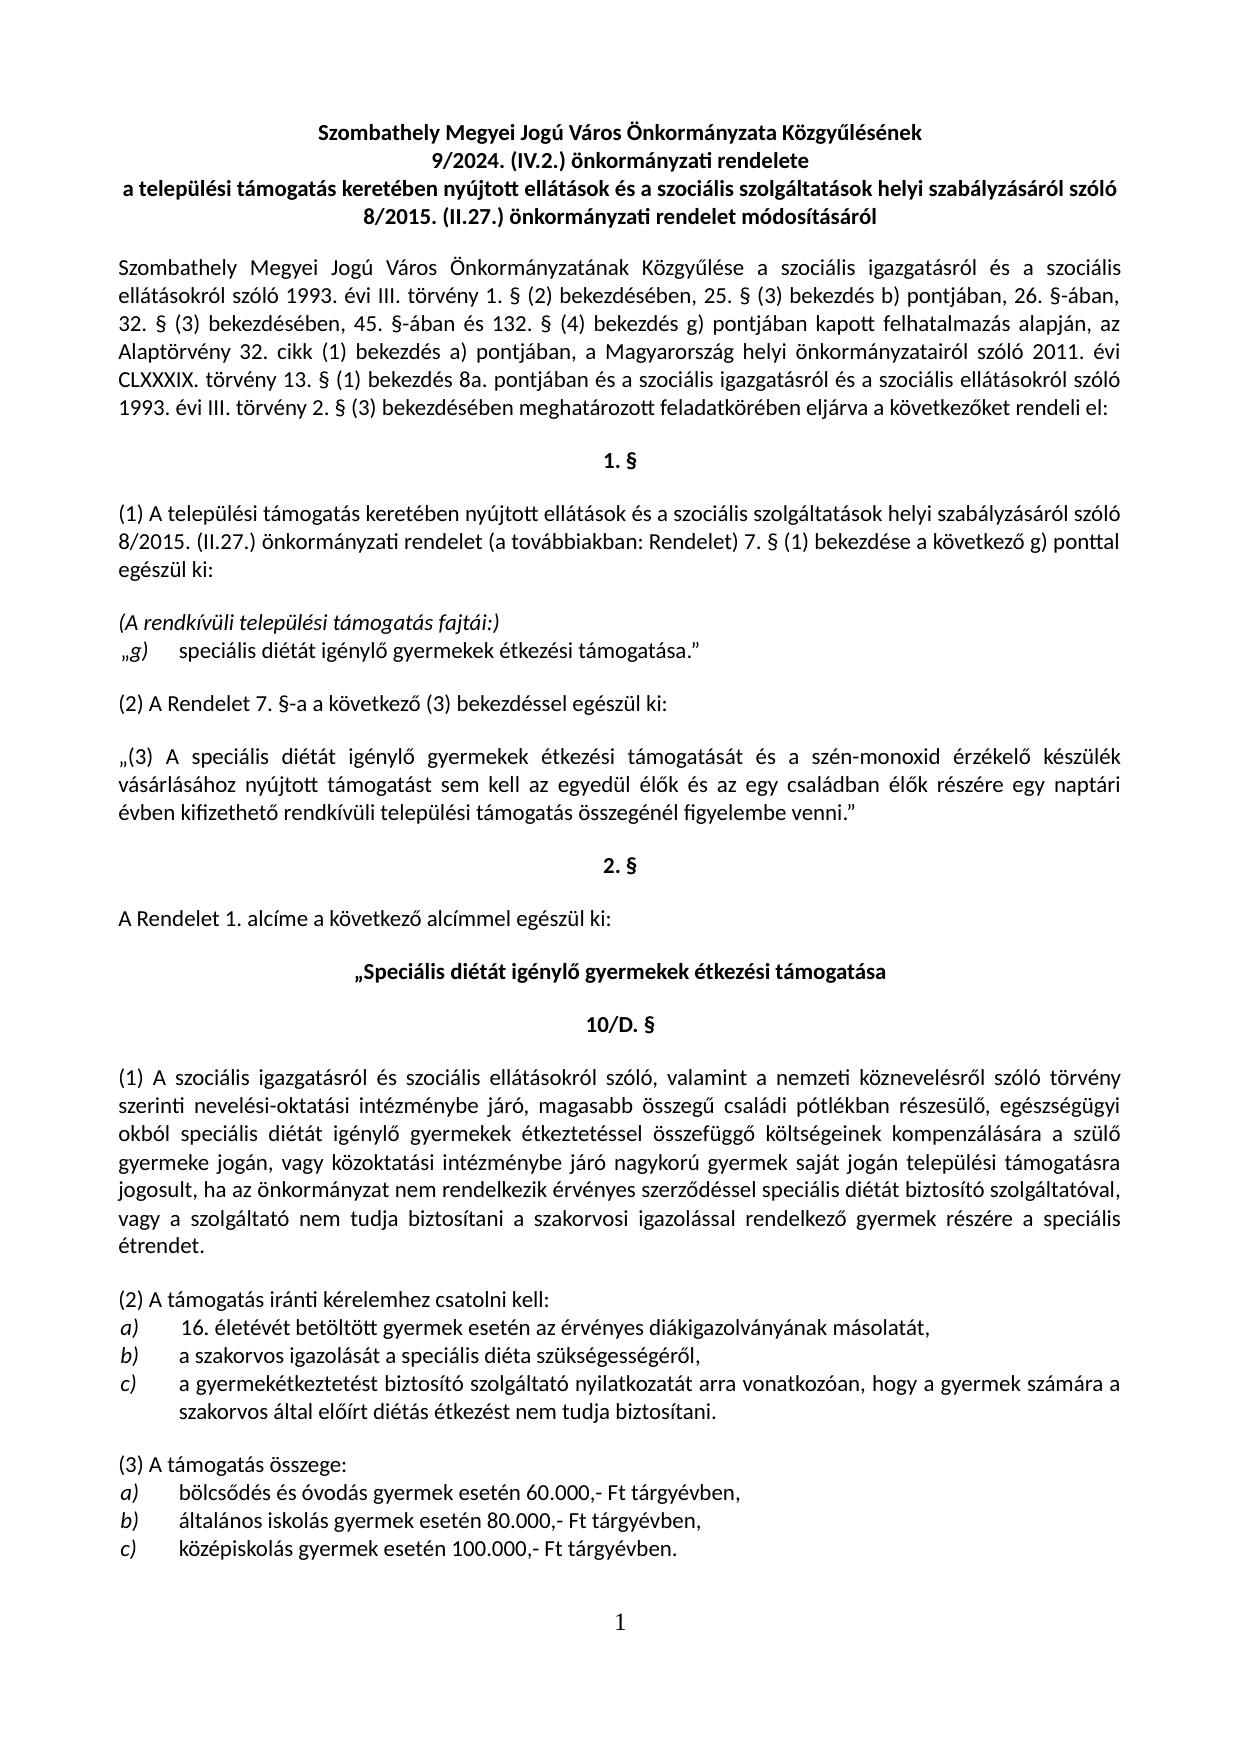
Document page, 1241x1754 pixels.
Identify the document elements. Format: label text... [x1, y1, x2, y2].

text 2. § [118, 851, 1122, 879]
text a) 16. életévét betöltött gyermek esetén az érvényes diákigazolványának másolatát, [120, 1313, 1122, 1341]
text „g) speciális diétát igénylő gyermekek étkezési támogatása.” [120, 636, 1122, 664]
text b) általános iskolás gyermek esetén 80.000,- Ft tárgyévben, [120, 1506, 1122, 1534]
text (2) A támogatás iránti kérelemhez csatolni kell: [118, 1285, 1122, 1313]
text (1) A szociális igazgatásról és szociális ellátásokról szóló, valamint a nemzeti köznevelésről szóló törvény szerinti nevelési-oktatási intézménybe járó, magasabb összegű családi pótlékban részesülő, egészségügyi okból speciális diétát igénylő gyermekek étkeztetéssel összefüggő költségeinek kompenzálására a szülő gyermeke jogán, vagy közoktatási intézménybe járó nagykorú gyermek saját jogán települési támogatásra jogosult, ha az önkormányzat nem rendelkezik érvényes szerződéssel speciális diétát biztosító szolgáltatóval, vagy a szolgáltató nem tudja biztosítani a szakorvosi igazolással rendelkező gyermek részére a speciális étrendet. [118, 1063, 1122, 1260]
text 10/D. § [118, 1011, 1122, 1038]
text 1. § [118, 446, 1122, 474]
text „Speciális diétát igénylő gyermekek étkezési támogatása [118, 957, 1122, 986]
text Szombathely Megyei Jogú Város Önkormányzatának Közgyűlése a szociális igazgatásról és a szociális ellátásokról szóló 1993. évi III. törvény 1. § (2) bekezdésében, 25. § (3) bekezdés b) pontjában, 26. §-ában, 32. § (3) bekezdésében, 45. §-ában és 132. § (4) bekezdés g) pontjában kapott felhatalmazás alapján, az Alaptörvény 32. cikk (1) bekezdés a) pontjában, a Magyarország helyi önkormányzatairól szóló 2011. évi CLXXXIX. törvény 13. § (1) bekezdés 8a. pontjában és a szociális igazgatásról és a szociális ellátásokról szóló 1993. évi III. törvény 2. § (3) bekezdésében meghatározott feladatkörében eljárva a következőket rendeli el: [118, 253, 1122, 421]
text 9/2024. (IV.2.) önkormányzati rendelete [118, 146, 1122, 174]
text A Rendelet 1. alcíme a következő alcímmel egészül ki: [118, 904, 1122, 932]
text b) a szakorvos igazolását a speciális diéta szükségességéről, [120, 1341, 1122, 1369]
text a települési támogatás keretében nyújtott ellátások és a szociális szolgáltatások helyi szabályzásáról szóló 8/2015. (II.27.) önkormányzati rendelet módosításáról [118, 174, 1122, 230]
text c) a gyermekétkeztetést biztosító szolgáltató nyilatkozatát arra vonatkozóan, hogy a gyermek számára a szakorvos által előírt diétás étkezést nem tudja biztosítani. [120, 1369, 1122, 1425]
text „(3) A speciális diétát igénylő gyermekek étkezési támogatását és a szén-monoxid érzékelő készülék vásárlásához nyújtott támogatást sem kell az egyedül élők és az egy családban élők részére egy naptári évben kifizethető rendkívüli települési támogatás összegénél figyelembe venni.” [118, 742, 1122, 826]
text (3) A támogatás összege: [118, 1450, 1122, 1478]
text c) középiskolás gyermek esetén 100.000,- Ft tárgyévben. [120, 1534, 1122, 1562]
text (A rendkívüli települési támogatás fajtái:) [118, 608, 1122, 636]
text a) bölcsődés és óvodás gyermek esetén 60.000,- Ft tárgyévben, [120, 1478, 1122, 1506]
text Szombathely Megyei Jogú Város Önkormányzata Közgyűlésének [118, 118, 1122, 146]
text (2) A Rendelet 7. §-a a következő (3) bekezdéssel egészül ki: [118, 689, 1122, 717]
text (1) A települési támogatás keretében nyújtott ellátások és a szociális szolgáltatások helyi szabályzásáról szóló 8/2015. (II.27.) önkormányzati rendelet (a továbbiakban: Rendelet) 7. § (1) bekezdése a következő g) ponttal egészül ki: [118, 499, 1122, 583]
